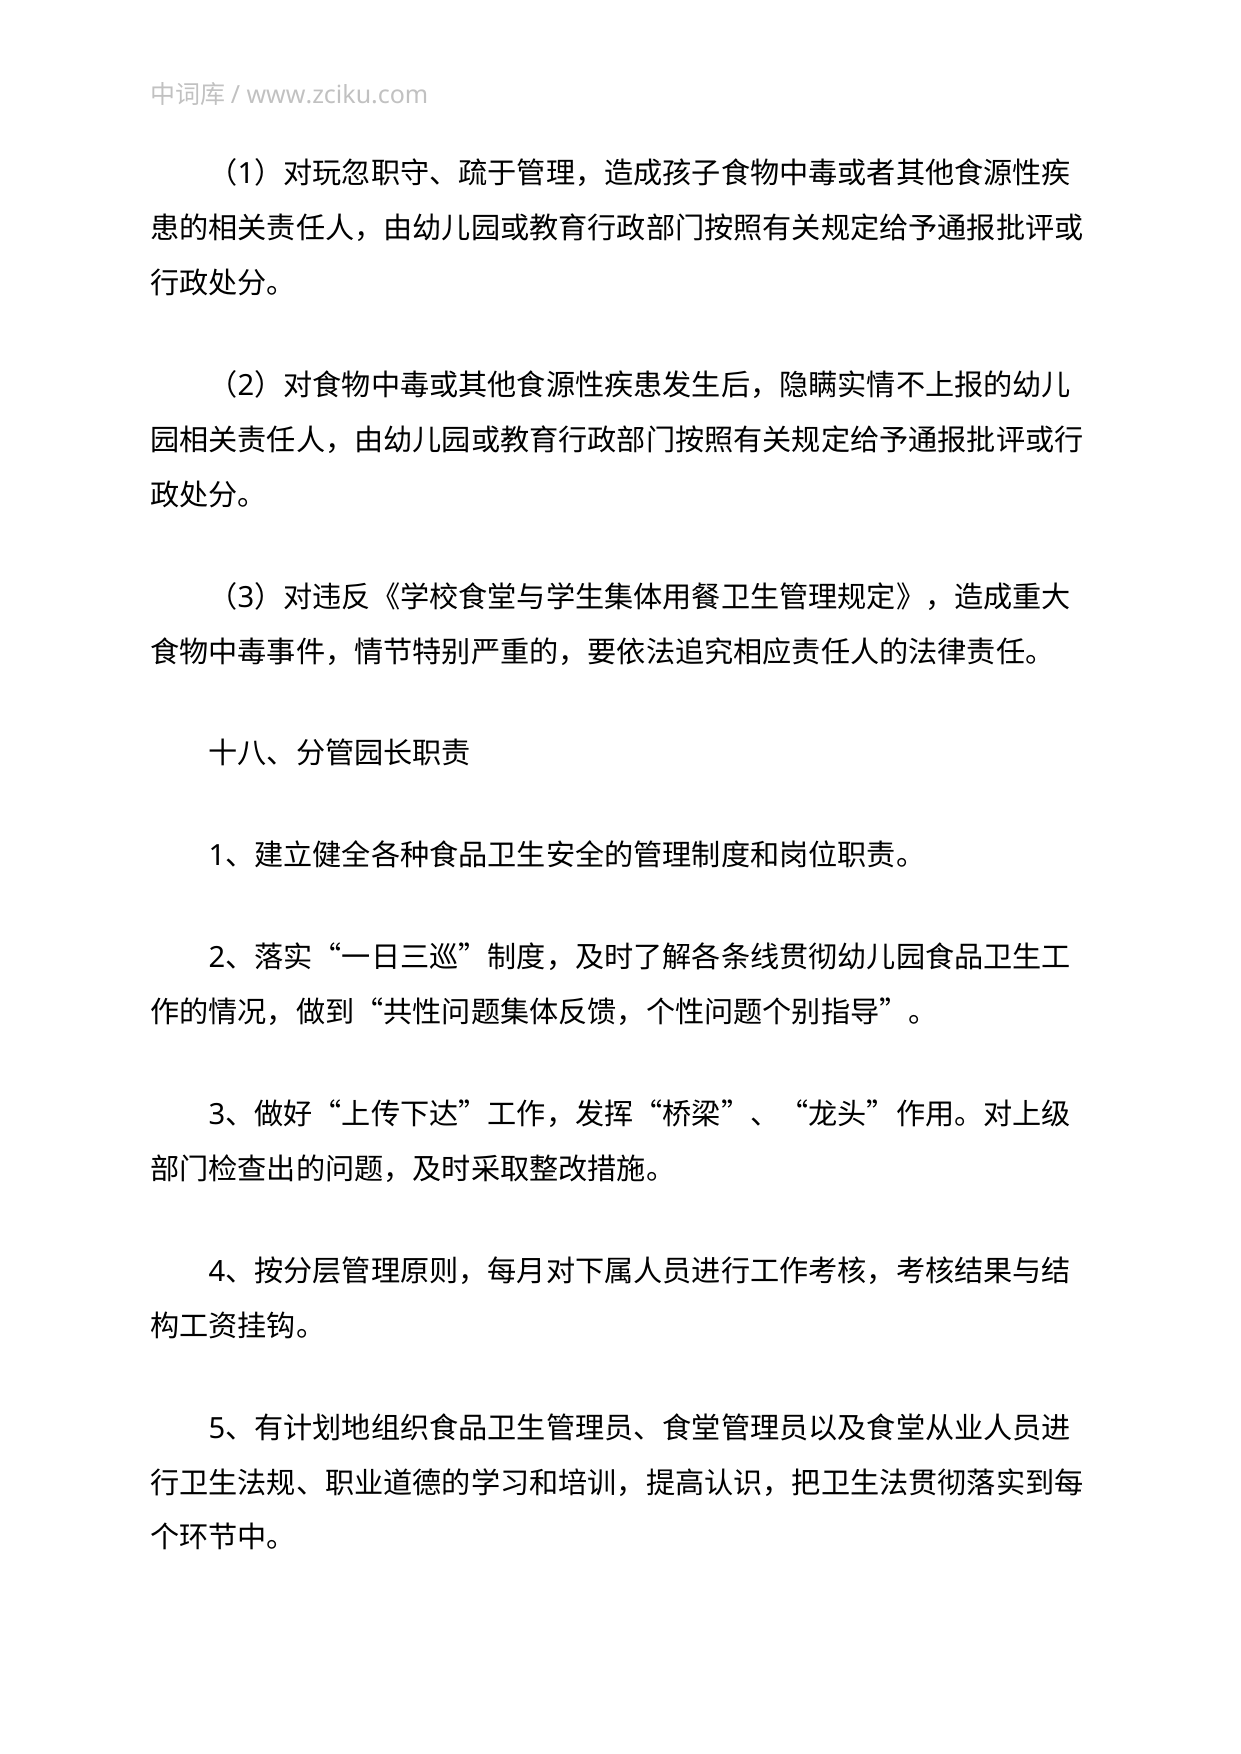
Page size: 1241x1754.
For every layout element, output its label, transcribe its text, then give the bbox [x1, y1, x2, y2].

text 2、落实“一日三巡”制度，及时了解各条线贯彻幼儿园食品卫生工作的情况，做到“共性问题集体反馈，个性问题个别指导”。 [150, 934, 1090, 1031]
text 3、做好“上传下达”工作，发挥“桥梁”、“龙头”作用。对上级部门检查出的问题，及时采取整改措施。 [150, 1091, 1090, 1188]
text 十八、分管园长职责 [150, 730, 1090, 772]
text （2）对食物中毒或其他食源性疾患发生后，隐瞒实情不上报的幼儿园相关责任人，由幼儿园或教育行政部门按照有关规定给予通报批评或行政处分。 [150, 362, 1090, 514]
text 4、按分层管理原则，每月对下属人员进行工作考核，考核结果与结构工资挂钩。 [150, 1247, 1090, 1345]
text （1）对玩忽职守、疏于管理，造成孩子食物中毒或者其他食源性疾患的相关责任人，由幼儿园或教育行政部门按照有关规定给予通报批评或行政处分。 [150, 150, 1090, 302]
text 5、有计划地组织食品卫生管理员、食堂管理员以及食堂从业人员进行卫生法规、职业道德的学习和培训，提高认识，把卫生法贯彻落实到每个环节中。 [150, 1404, 1090, 1556]
text 1、建立健全各种食品卫生安全的管理制度和岗位职责。 [150, 832, 1090, 874]
text （3）对违反《学校食堂与学生集体用餐卫生管理规定》，造成重大食物中毒事件，情节特别严重的，要依法追究相应责任人的法律责任。 [150, 573, 1090, 671]
